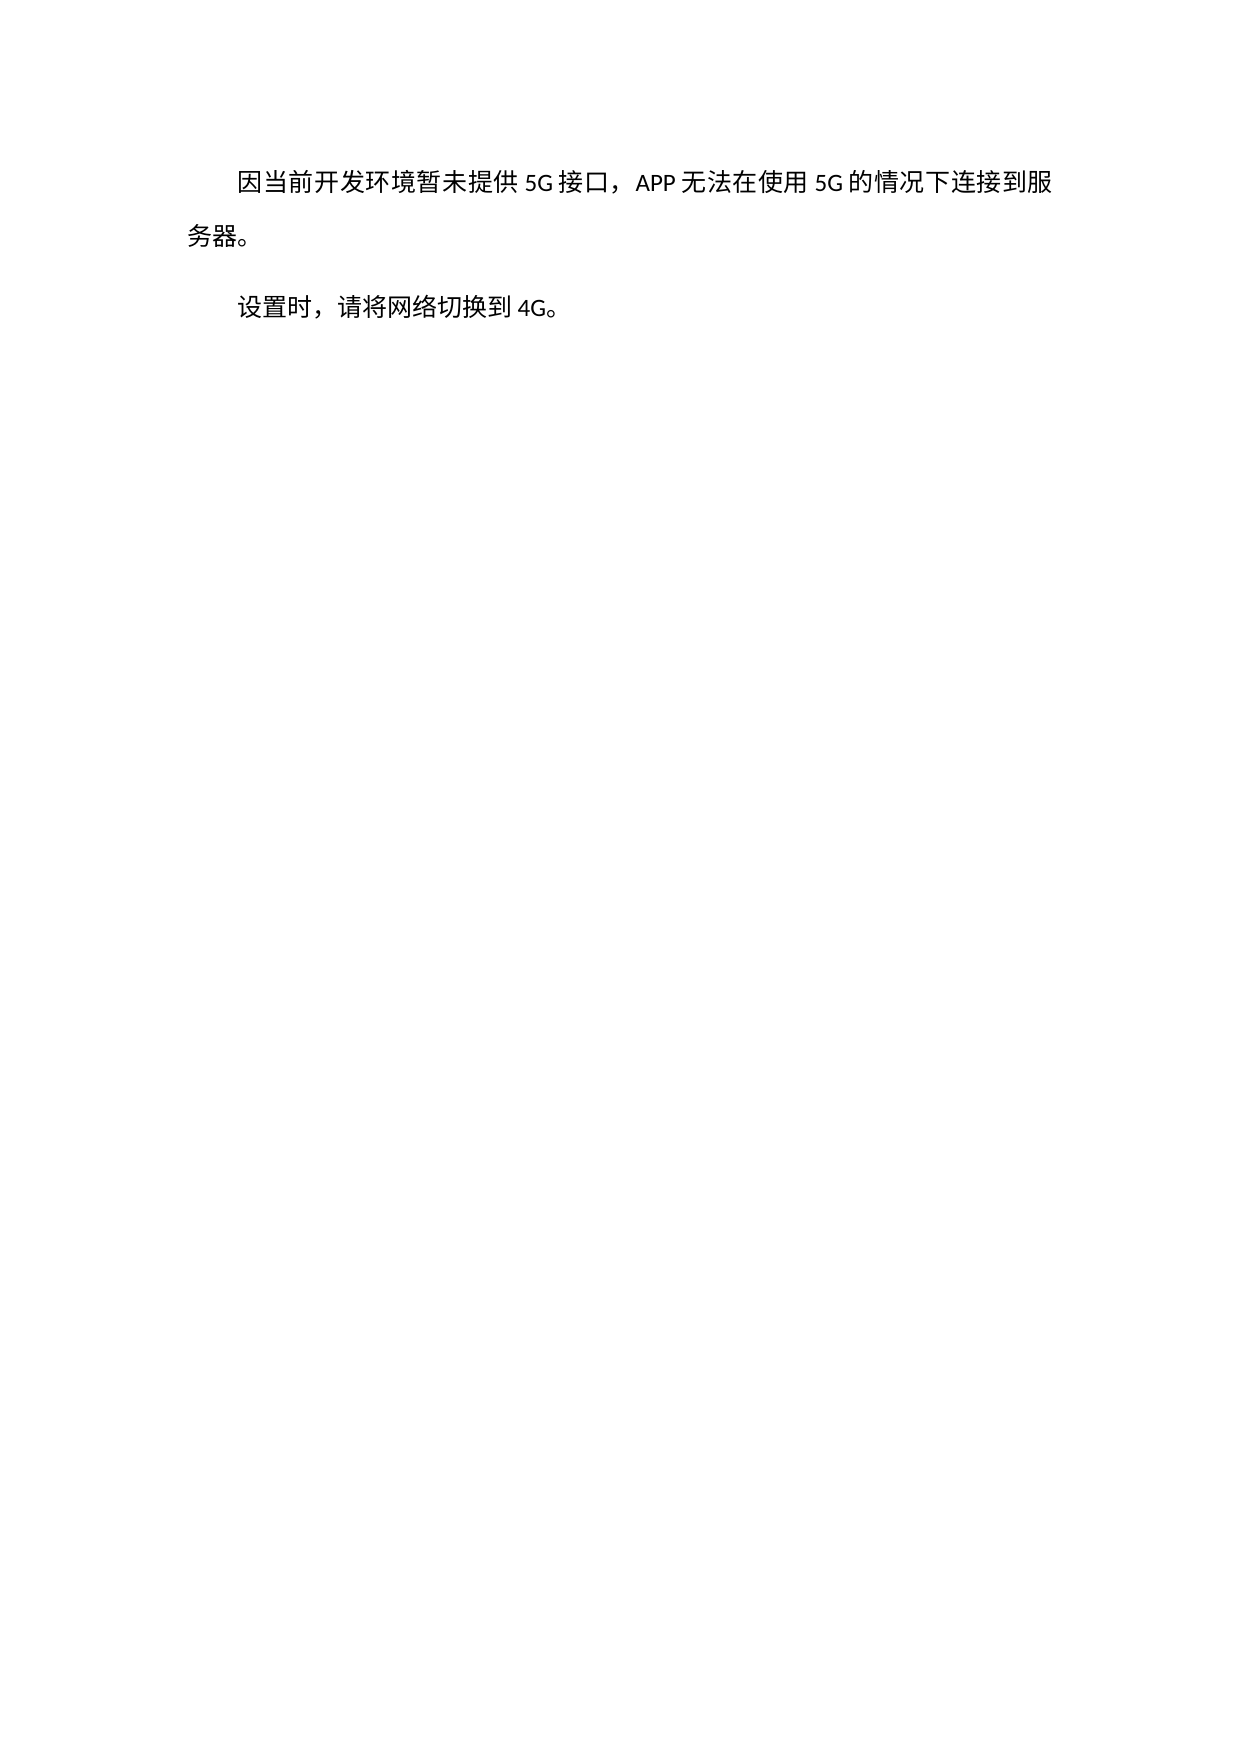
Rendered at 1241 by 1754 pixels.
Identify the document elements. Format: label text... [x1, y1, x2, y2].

text 因当前开发环境暂未提供5G接口，APP无法在使用5G的情况下连接到服务器。 [187, 162, 1053, 253]
text 设置时，请将网络切换到4G。 [187, 287, 1053, 323]
